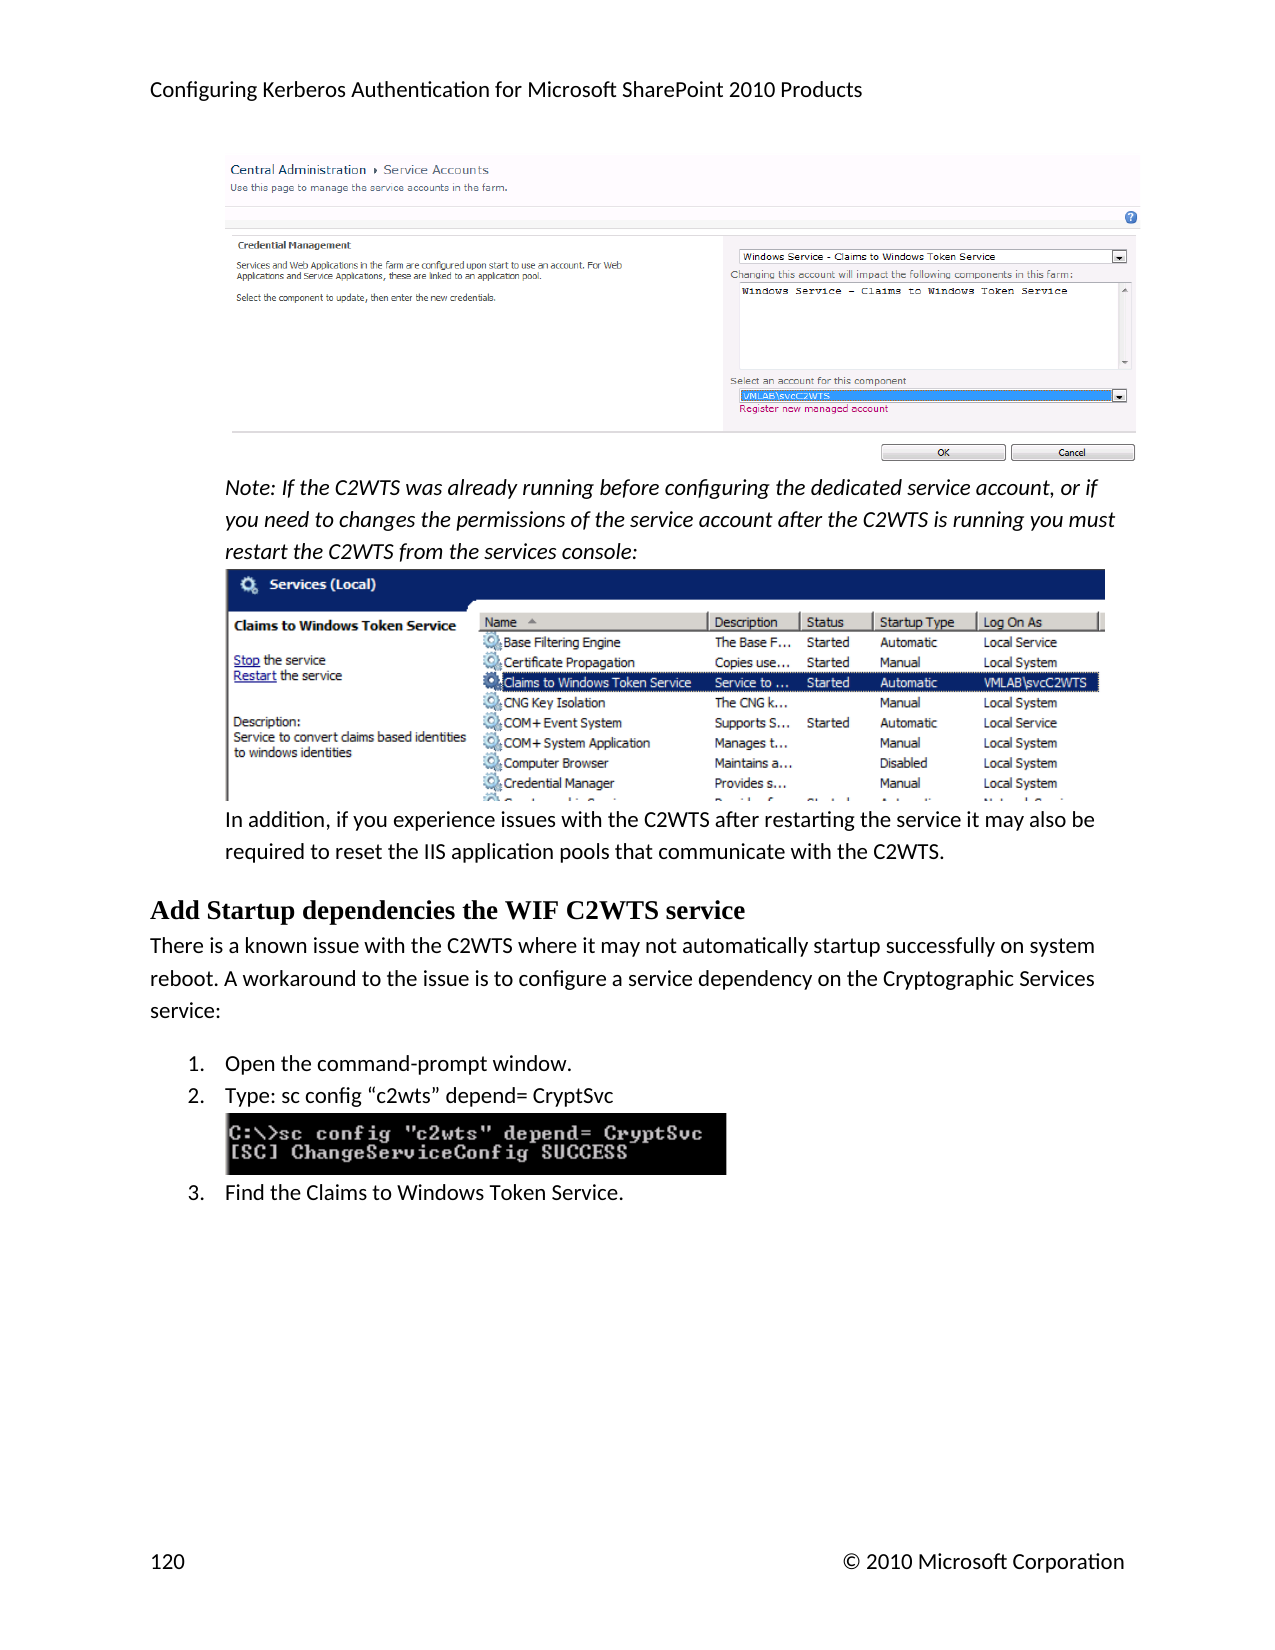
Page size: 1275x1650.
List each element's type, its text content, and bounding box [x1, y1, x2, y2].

list Type: sc config “c2wts” depend= CryptSvc [187, 1081, 1125, 1109]
picture [225, 1113, 727, 1175]
list Note: If the C2WTS was already running before configuring the dedicated service account, or if you need to changes the permissions of the service account after the C2WTS is running you must restart the C2WTS from the services console: [225, 473, 1125, 565]
picture [225, 150, 1141, 469]
list Find the Claims to Windows Token Service. [187, 1178, 1125, 1207]
text There is a known issue with the C2WTS where it may not automatically startup successfully on system reboot. A workaround to the issue is to configure a service dependency on the Cryptographic Services service: [150, 932, 1125, 1024]
list Open the command-prompt window. [187, 1049, 1125, 1077]
list In addition, if you experience issues with the C2WTS after restarting the service it may also be required to reset the IIS application pools that communicate with the C2WTS. [225, 805, 1125, 865]
picture [225, 569, 1105, 801]
subtitle Add Startup dependencies the WIF C2WTS service [150, 894, 1125, 925]
